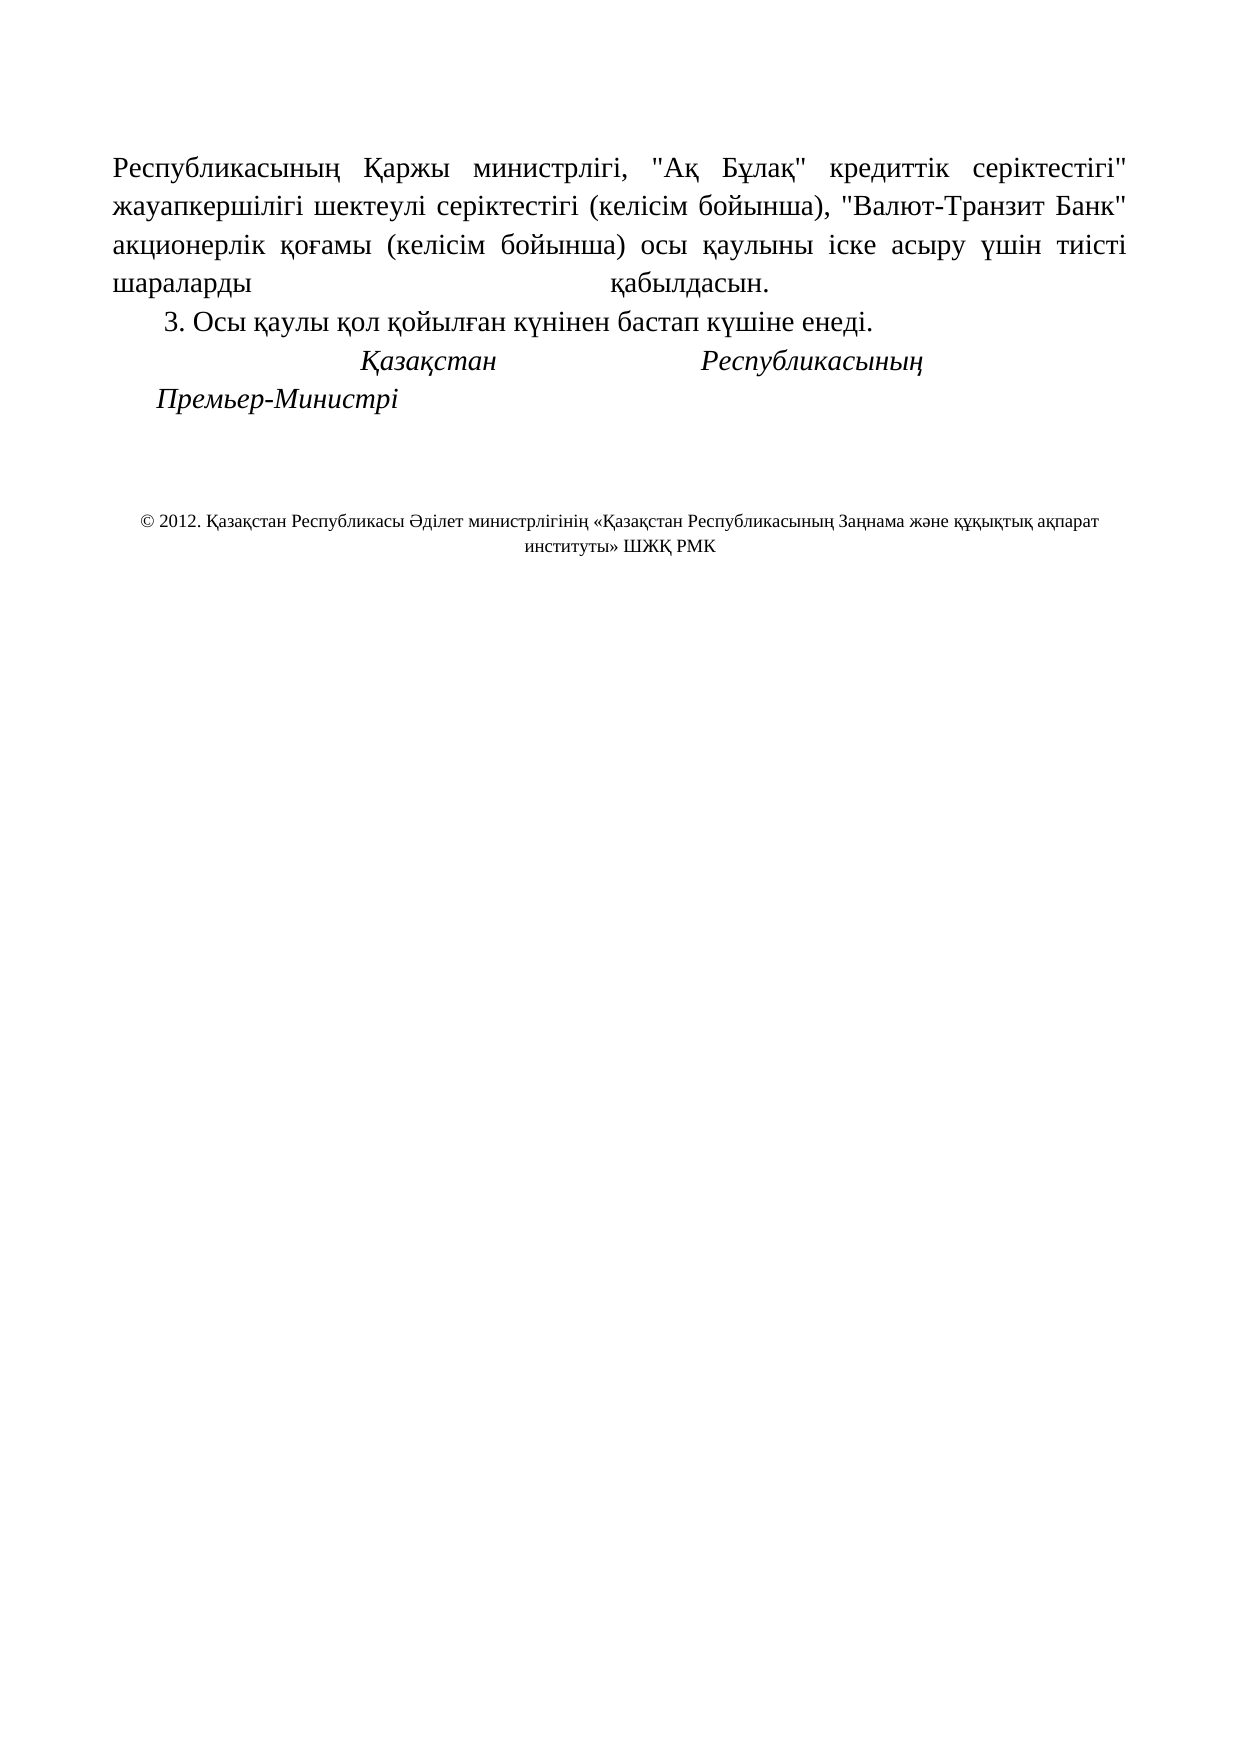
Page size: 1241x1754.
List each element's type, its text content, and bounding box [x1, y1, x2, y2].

text Қазақстан Республикасының Премьер-Министрі [112, 343, 1128, 415]
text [112, 150, 1128, 338]
text © 2012. Қазақстан Республикасы Әділет министрлігінің «Қазақстан Республикасының Заңнама және құқықтық ақпарат институты» ШЖҚ РМК [112, 510, 1128, 557]
